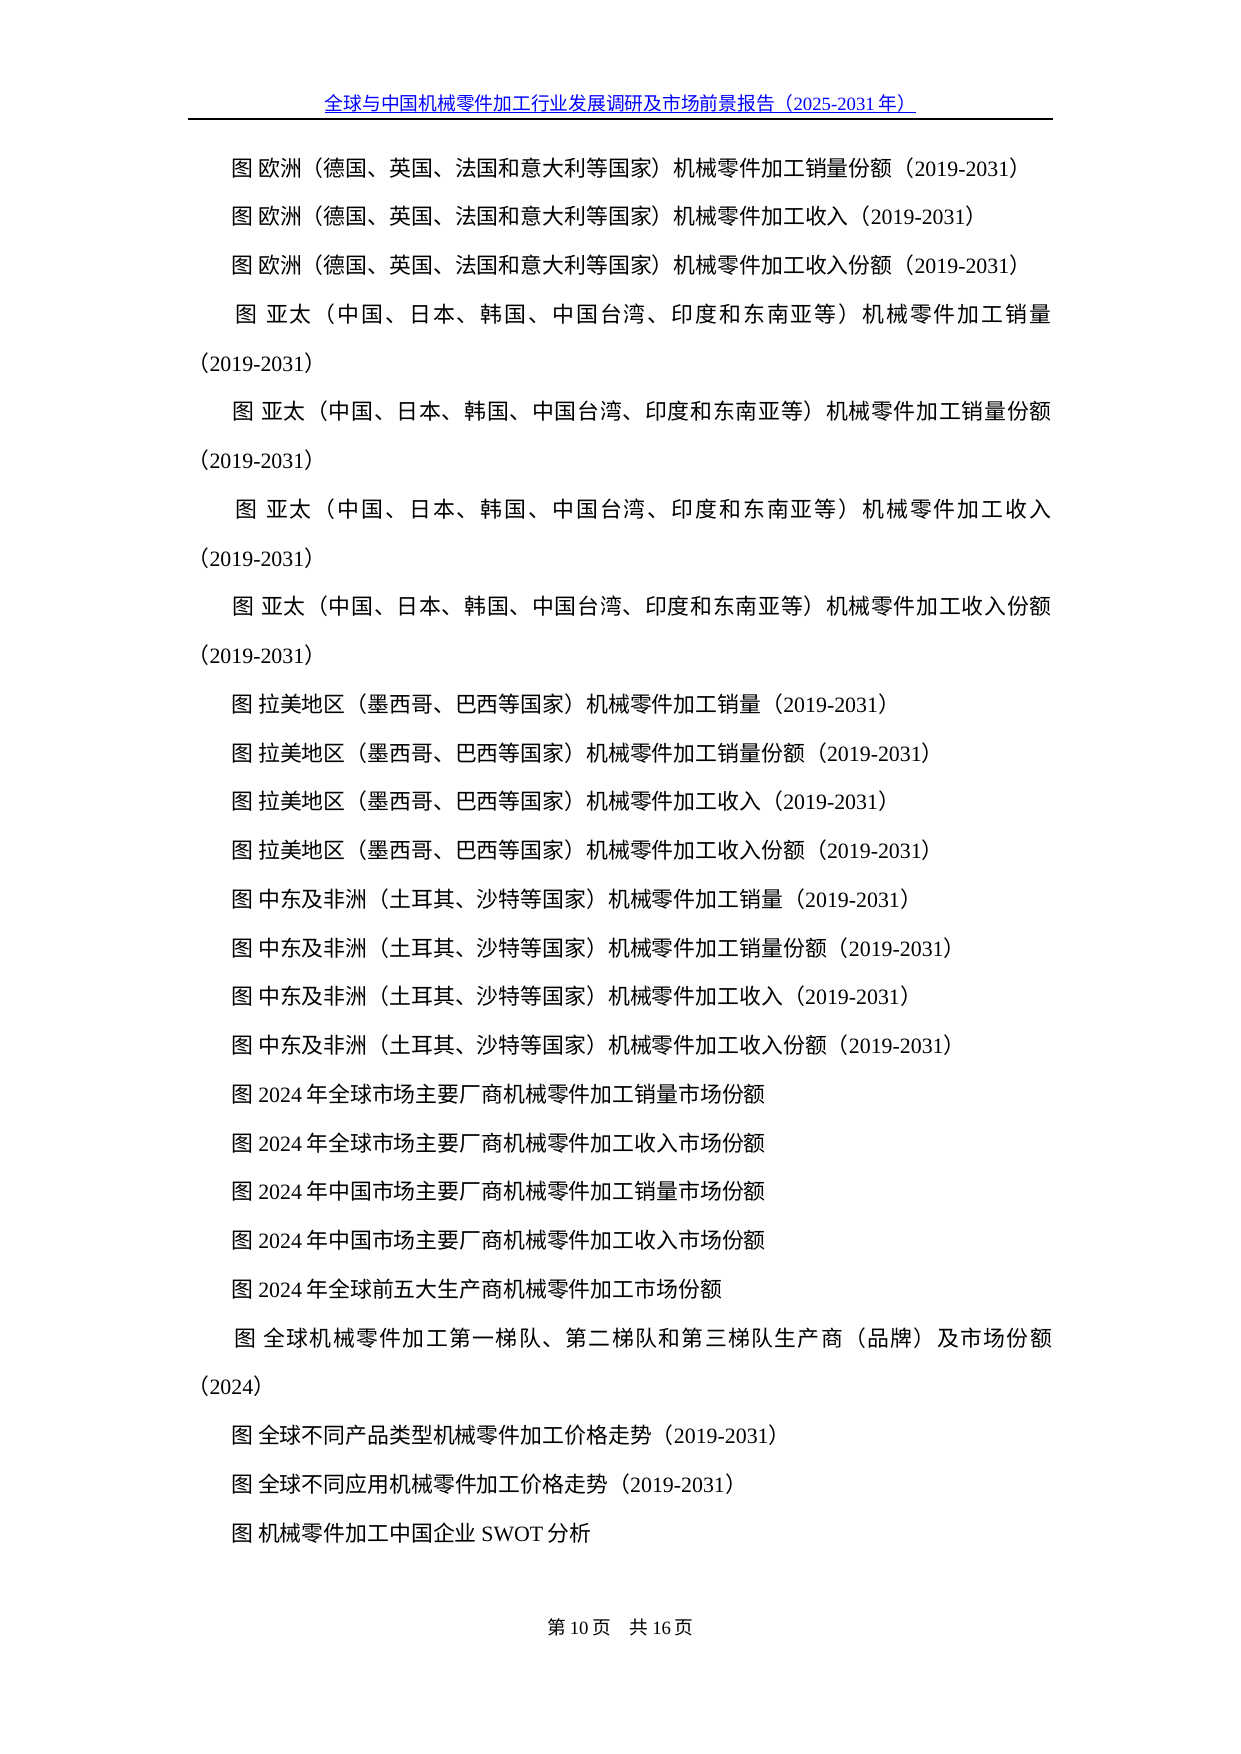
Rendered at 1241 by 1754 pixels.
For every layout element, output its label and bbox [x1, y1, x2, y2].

text [187, 150, 1053, 1548]
